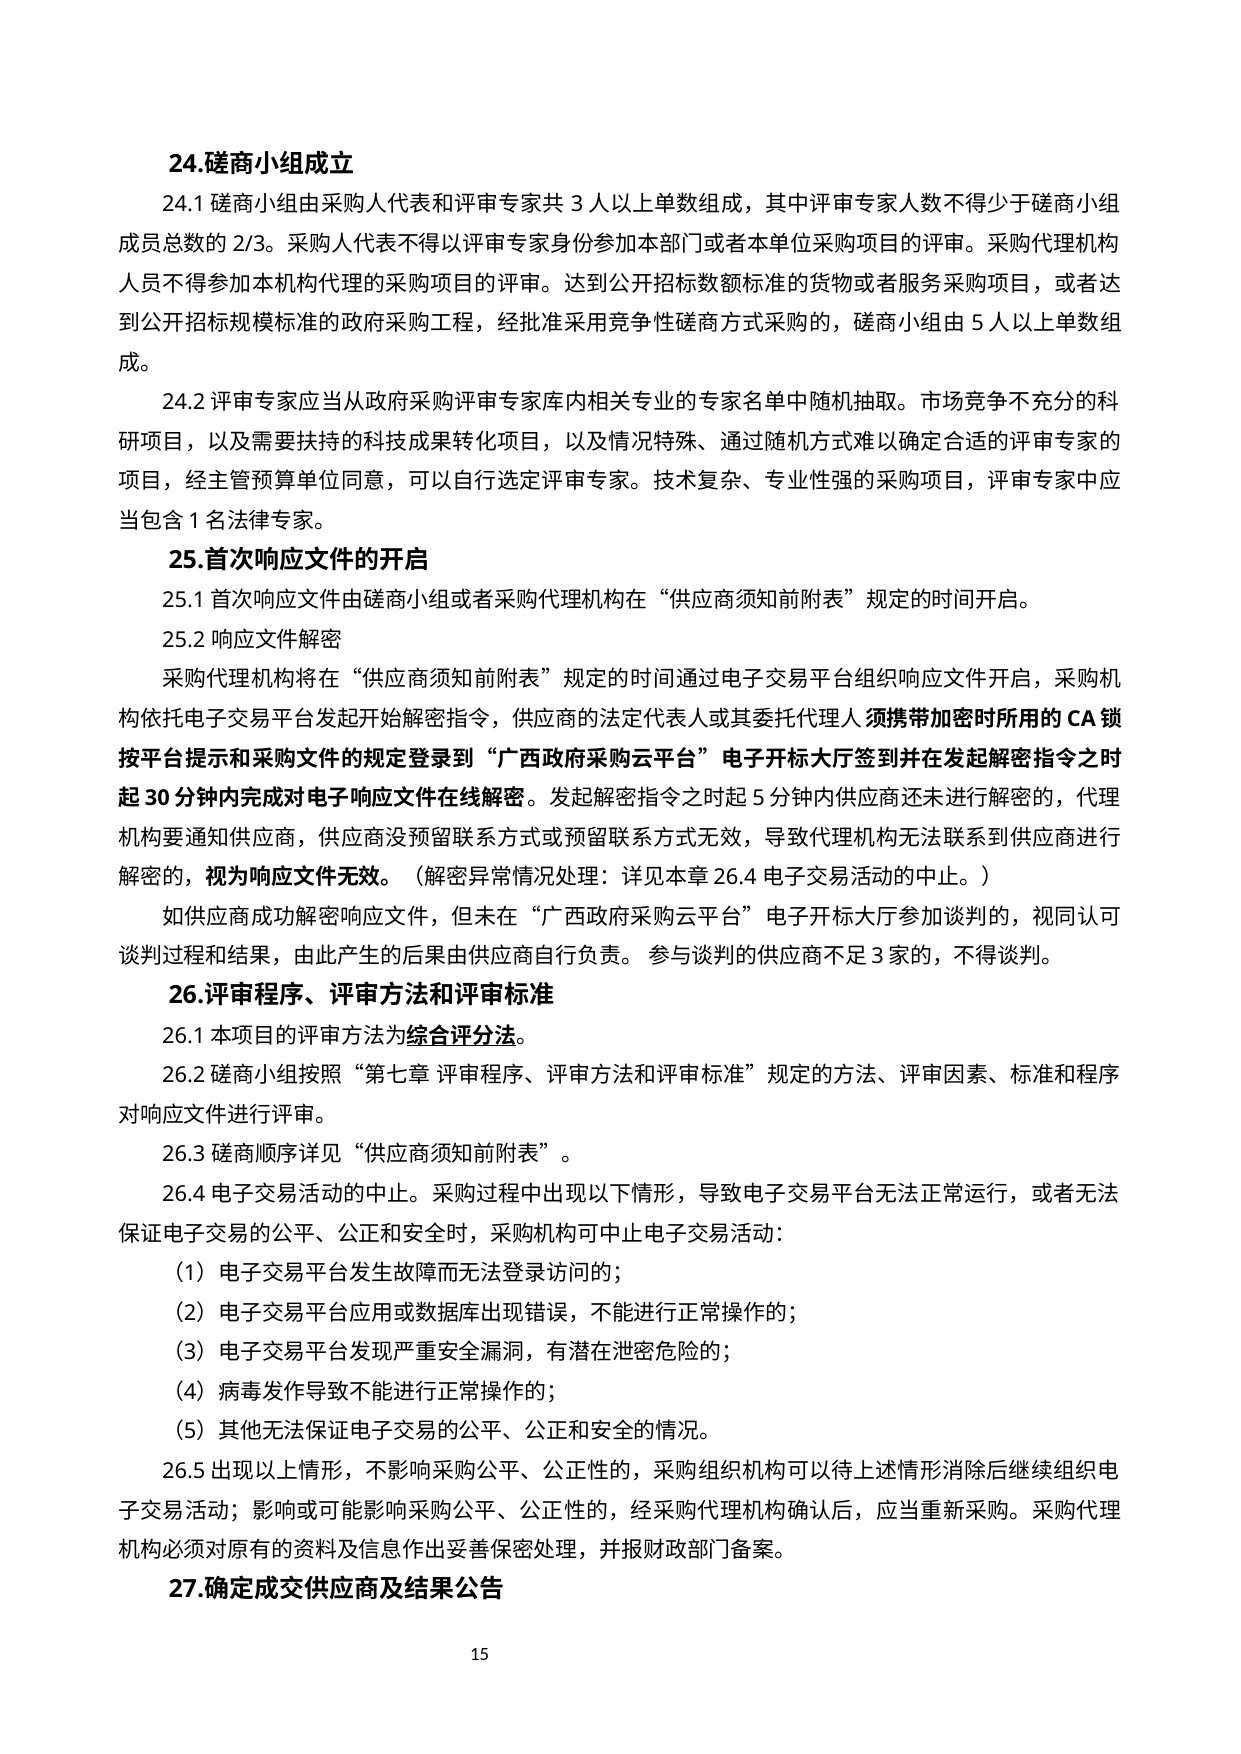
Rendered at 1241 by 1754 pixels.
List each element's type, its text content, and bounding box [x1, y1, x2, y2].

text 25.2 响应文件解密 [118, 616, 1122, 655]
text 26.1本项目的评审方法为综合评分法。 [118, 1011, 1122, 1051]
text （4）病毒发作导致不能进行正常操作的； [118, 1368, 1122, 1407]
text 采购代理机构将在“供应商须知前附表”规定的时间通过电子交易平台组织响应文件开启，采购机构依托电子交易平台发起开始解密指令，供应商的法定代表人或其委托代理人须携带加密时所用的CA锁按平台提示和采购文件的规定登录到“广西政府采购云平台”电子开标大厅签到并在发起解密指令之时起30分钟内完成对电子响应文件在线解密。发起解密指令之时起5分钟内供应商还未进行解密的，代理机构要通知供应商，供应商没预留联系方式或预留联系方式无效，导致代理机构无法联系到供应商进行解密的，视为响应文件无效。（解密异常情况处理：详见本章26.4 电子交易活动的中止。） [118, 655, 1122, 893]
text 27.确定成交供应商及结果公告 [118, 1566, 1122, 1605]
text 26.5出现以上情形，不影响采购公平、公正性的，采购组织机构可以待上述情形消除后继续组织电子交易活动；影响或可能影响采购公平、公正性的，经采购代理机构确认后，应当重新采购。采购代理机构必须对原有的资料及信息作出妥善保密处理，并报财政部门备案。 [118, 1447, 1122, 1566]
text 26.评审程序、评审方法和评审标准 [118, 972, 1122, 1011]
text 如供应商成功解密响应文件，但未在“广西政府采购云平台”电子开标大厅参加谈判的，视同认可谈判过程和结果，由此产生的后果由供应商自行负责。 参与谈判的供应商不足3家的，不得谈判。 [118, 893, 1122, 972]
text 24.磋商小组成立 [118, 141, 1122, 180]
text 24.2评审专家应当从政府采购评审专家库内相关专业的专家名单中随机抽取。市场竞争不充分的科研项目，以及需要扶持的科技成果转化项目，以及情况特殊、通过随机方式难以确定合适的评审专家的项目，经主管预算单位同意，可以自行选定评审专家。技术复杂、专业性强的采购项目，评审专家中应当包含1名法律专家。 [118, 378, 1122, 536]
text 26.4电子交易活动的中止。采购过程中出现以下情形，导致电子交易平台无法正常运行，或者无法保证电子交易的公平、公正和安全时，采购机构可中止电子交易活动： [118, 1170, 1122, 1249]
text 24.1磋商小组由采购人代表和评审专家共3人以上单数组成，其中评审专家人数不得少于磋商小组成员总数的2/3。采购人代表不得以评审专家身份参加本部门或者本单位采购项目的评审。采购代理机构人员不得参加本机构代理的采购项目的评审。达到公开招标数额标准的货物或者服务采购项目，或者达到公开招标规模标准的政府采购工程，经批准采用竞争性磋商方式采购的，磋商小组由5人以上单数组成。 [118, 180, 1122, 378]
text （3）电子交易平台发现严重安全漏洞，有潜在泄密危险的； [118, 1328, 1122, 1368]
text 25.1首次响应文件由磋商小组或者采购代理机构在“供应商须知前附表”规定的时间开启。 [118, 576, 1122, 616]
text 26.2磋商小组按照“第七章 评审程序、评审方法和评审标准”规定的方法、评审因素、标准和程序对响应文件进行评审。 [118, 1051, 1122, 1130]
text （2）电子交易平台应用或数据库出现错误，不能进行正常操作的； [118, 1288, 1122, 1328]
text （1）电子交易平台发生故障而无法登录访问的； [118, 1249, 1122, 1288]
text 26.3 磋商顺序详见“供应商须知前附表”。 [118, 1130, 1122, 1170]
text （5）其他无法保证电子交易的公平、公正和安全的情况。 [118, 1407, 1122, 1447]
text 25.首次响应文件的开启 [118, 536, 1122, 576]
